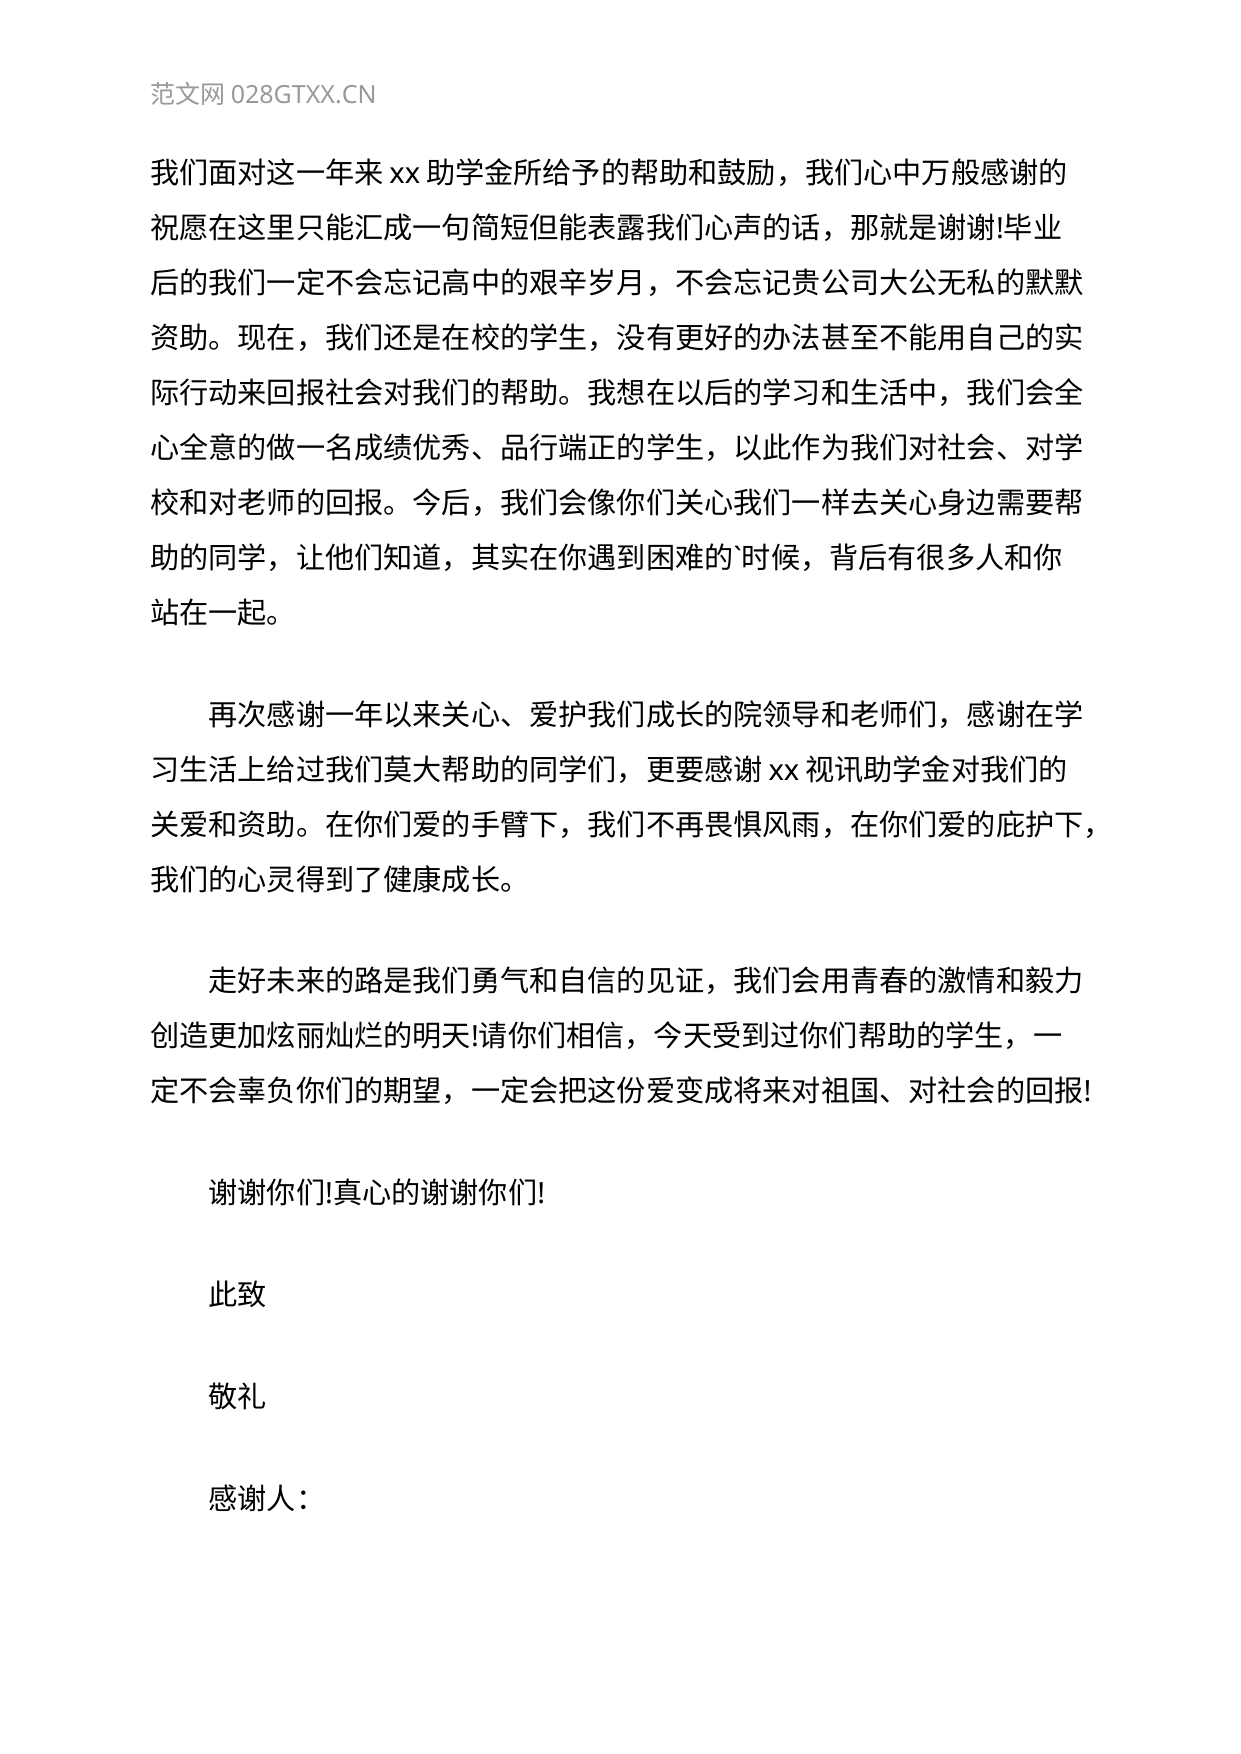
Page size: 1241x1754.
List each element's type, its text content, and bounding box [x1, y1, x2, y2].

text 谢谢你们!真心的谢谢你们! [150, 1170, 1090, 1212]
text 感谢人： [150, 1475, 1090, 1517]
text 走好未来的路是我们勇气和自信的见证，我们会用青春的激情和毅力创造更加炫丽灿烂的明天!请你们相信，今天受到过你们帮助的学生，一定不会辜负你们的期望，一定会把这份爱变成将来对祖国、对社会的回报! [150, 958, 1090, 1110]
text 敬礼 [150, 1373, 1090, 1416]
text 再次感谢一年以来关心、爱护我们成长的院领导和老师们，感谢在学习生活上给过我们莫大帮助的同学们，更要感谢xx视讯助学金对我们的关爱和资助。在你们爱的手臂下，我们不再畏惧风雨，在你们爱的庇护下，我们的心灵得到了健康成长。 [150, 691, 1090, 898]
text 此致 [150, 1272, 1090, 1314]
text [150, 150, 1090, 632]
